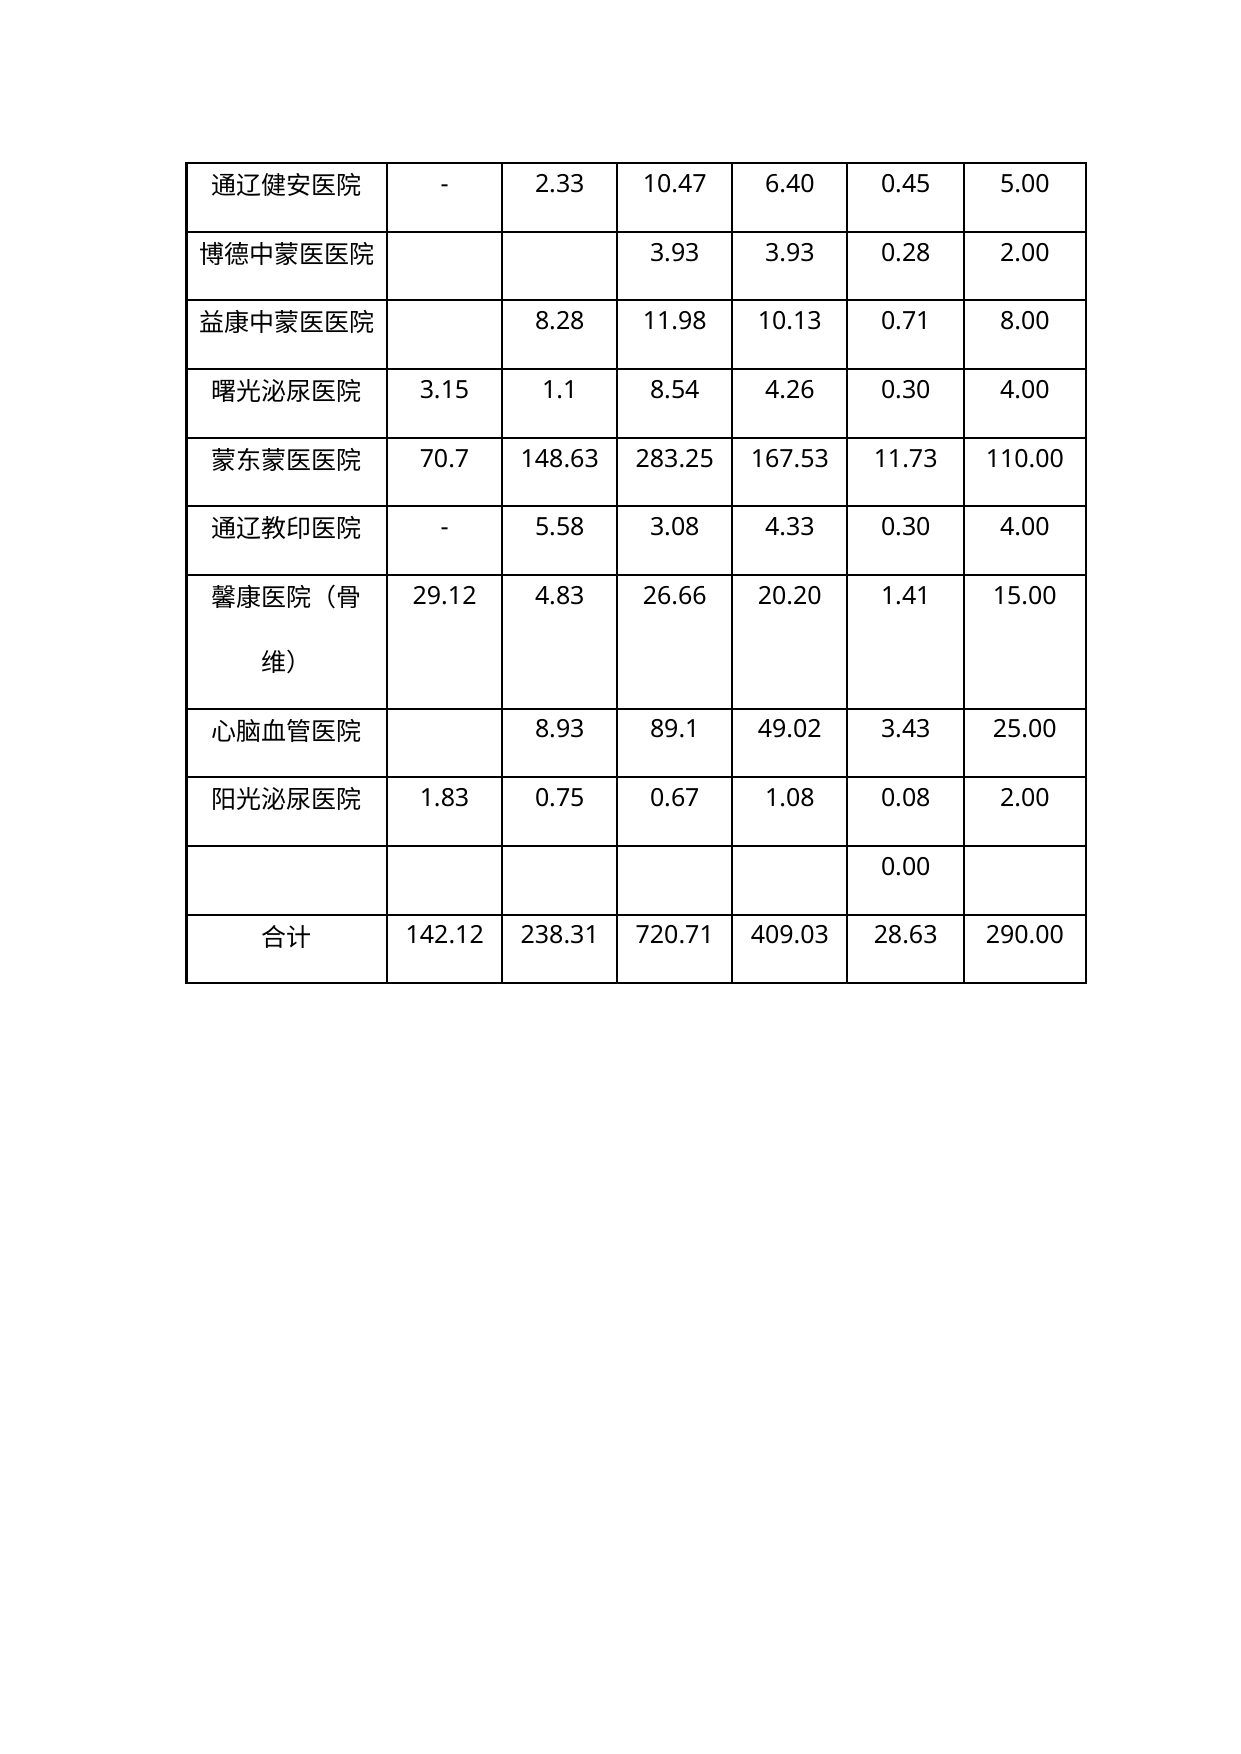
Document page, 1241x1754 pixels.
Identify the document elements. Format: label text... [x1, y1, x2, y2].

table_cell 4.33 [733, 507, 846, 574]
table_cell 8.28 [503, 301, 616, 368]
table_cell 3.43 [848, 710, 963, 776]
table_cell 29.12 [388, 576, 501, 707]
table_cell [388, 847, 501, 913]
table_cell - [388, 164, 501, 231]
table_cell 0.45 [848, 164, 963, 231]
table_cell 益康中蒙医医院 [188, 301, 386, 368]
table_cell 89.1 [618, 710, 731, 776]
table_cell [388, 233, 501, 299]
table_cell 2.00 [965, 778, 1085, 845]
table_cell 11.98 [618, 301, 731, 368]
table_cell 心脑血管医院 [188, 710, 386, 776]
table_cell 3.93 [733, 233, 846, 299]
table_cell 409.03 [733, 916, 846, 982]
table_cell 238.31 [503, 916, 616, 982]
table_cell 通辽教印医院 [188, 507, 386, 574]
table_cell 148.63 [503, 439, 616, 505]
table_cell 11.73 [848, 439, 963, 505]
table_cell 10.13 [733, 301, 846, 368]
table_cell 通辽健安医院 [188, 164, 386, 231]
table_cell 3.93 [618, 233, 731, 299]
table_cell [618, 847, 731, 913]
table_cell 4.83 [503, 576, 616, 707]
table_cell 8.93 [503, 710, 616, 776]
table_cell 4.00 [965, 370, 1085, 437]
table_cell 110.00 [965, 439, 1085, 505]
table_cell 8.54 [618, 370, 731, 437]
table_cell 0.71 [848, 301, 963, 368]
table_cell 20.20 [733, 576, 846, 707]
table_cell 4.26 [733, 370, 846, 437]
table_cell [503, 847, 616, 913]
table_cell 15.00 [965, 576, 1085, 707]
table_cell 167.53 [733, 439, 846, 505]
table_cell 2.00 [965, 233, 1085, 299]
table_cell 1.08 [733, 778, 846, 845]
table_cell 0.08 [848, 778, 963, 845]
table_cell 阳光泌尿医院 [188, 778, 386, 845]
table_cell 0.00 [848, 847, 963, 913]
table_cell 蒙东蒙医医院 [188, 439, 386, 505]
table_cell 0.30 [848, 370, 963, 437]
table_cell 4.00 [965, 507, 1085, 574]
table_cell 26.66 [618, 576, 731, 707]
table_cell 馨康医院（骨维） [188, 576, 386, 707]
table_cell 0.67 [618, 778, 731, 845]
table_cell [733, 847, 846, 913]
table_cell 49.02 [733, 710, 846, 776]
table_cell [388, 301, 501, 368]
table_cell [388, 710, 501, 776]
table_cell 70.7 [388, 439, 501, 505]
table_cell 1.41 [848, 576, 963, 707]
table_cell 142.12 [388, 916, 501, 982]
table_cell 283.25 [618, 439, 731, 505]
table_cell 5.58 [503, 507, 616, 574]
table_cell 3.08 [618, 507, 731, 574]
table_cell 5.00 [965, 164, 1085, 231]
table_cell 10.47 [618, 164, 731, 231]
table_cell 0.30 [848, 507, 963, 574]
table_cell 曙光泌尿医院 [188, 370, 386, 437]
table_cell [188, 847, 386, 913]
table_cell 28.63 [848, 916, 963, 982]
table_cell 合计 [188, 916, 386, 982]
table_cell 0.75 [503, 778, 616, 845]
table_cell 25.00 [965, 710, 1085, 776]
table_cell 0.28 [848, 233, 963, 299]
table_cell 1.1 [503, 370, 616, 437]
table_cell 博德中蒙医医院 [188, 233, 386, 299]
table_cell 3.15 [388, 370, 501, 437]
table_cell 6.40 [733, 164, 846, 231]
table_cell [503, 233, 616, 299]
table_cell 8.00 [965, 301, 1085, 368]
table_cell 2.33 [503, 164, 616, 231]
table_cell - [388, 507, 501, 574]
table_cell 1.83 [388, 778, 501, 845]
table_cell 290.00 [965, 916, 1085, 982]
table_cell [965, 847, 1085, 913]
table_cell 720.71 [618, 916, 731, 982]
